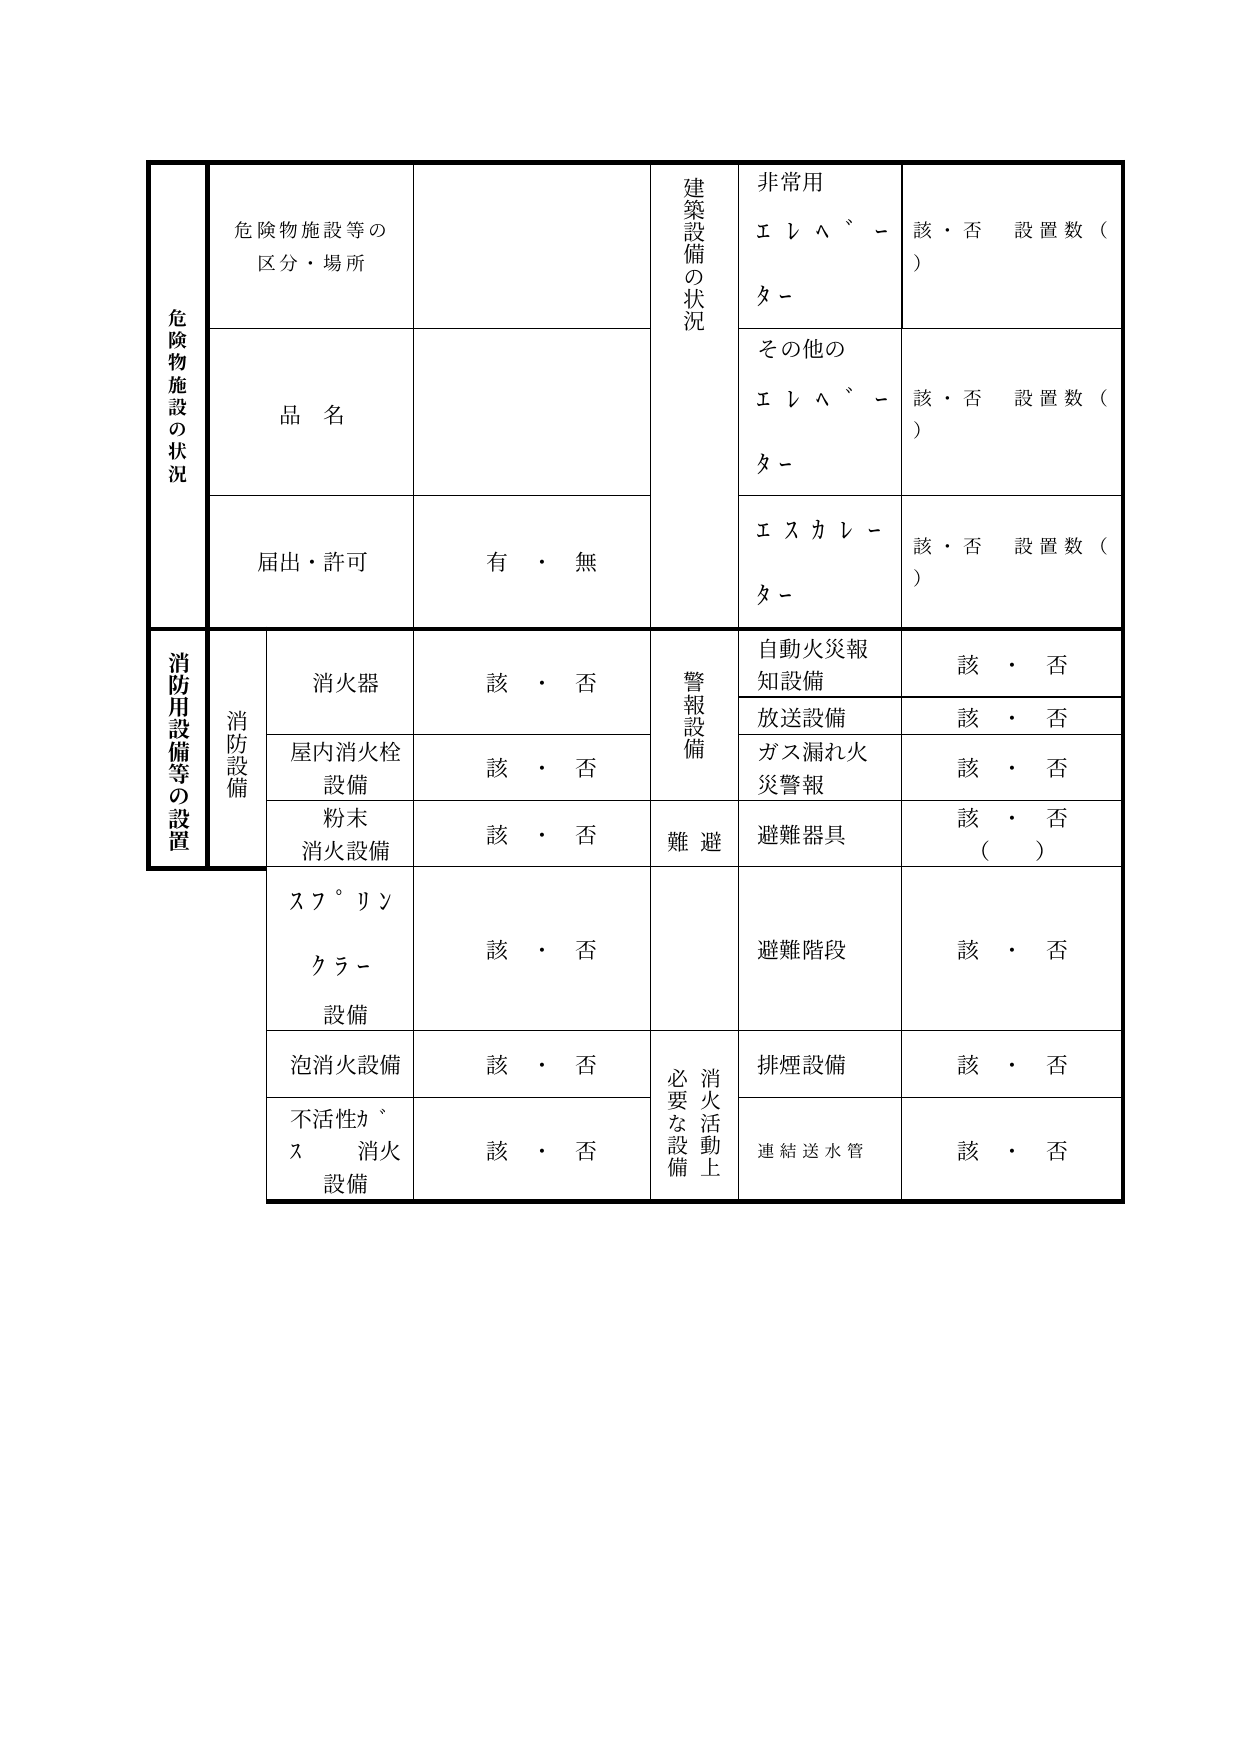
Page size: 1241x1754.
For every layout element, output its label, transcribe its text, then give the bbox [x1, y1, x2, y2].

table_cell 建築設備の状況 [651, 165, 738, 627]
table_cell 危険物施設の状況 [151, 165, 205, 627]
table_cell 該 ・ 否 [902, 631, 1121, 696]
table_cell 不活性ｶﾞｽ 消火設備 [267, 1098, 413, 1199]
table_cell 連結送水管 [739, 1098, 901, 1199]
table_cell 該 ・ 否 [902, 1098, 1121, 1199]
table_cell [414, 329, 650, 495]
table_cell 該 ・ 否 [414, 631, 650, 734]
table_cell 避難器具 [739, 801, 901, 866]
table_cell 危険物施設等の 区分・場所 [210, 165, 413, 327]
table_cell 該・否 設置数（ ） [902, 329, 1121, 495]
table_cell 自動火災報知設備 [739, 631, 901, 696]
table_cell [414, 165, 650, 327]
table_cell 泡消火設備 [267, 1031, 413, 1097]
table_cell 粉末 消火設備 [267, 801, 413, 866]
table_cell ｽﾌﾟﾘﾝｸﾗｰ 設備 [267, 867, 413, 1030]
table_cell 放送設備 [739, 698, 901, 734]
table_cell 該 ・ 否 [414, 1031, 650, 1097]
table_cell 排煙設備 [739, 1031, 901, 1097]
table_cell 該 ・ 否 （ ） [902, 801, 1121, 866]
table_cell ガス漏れ火災警報 [739, 735, 901, 800]
table_cell 消火活動上必要な設備 [651, 1031, 738, 1199]
table_cell 該 ・ 否 [414, 1098, 650, 1199]
table_cell その他の ｴﾚﾍﾞｰﾀｰ [739, 329, 901, 495]
table_cell 有 ・ 無 [414, 496, 650, 627]
table_cell 品 名 [210, 329, 413, 495]
table_cell 非常用 ｴﾚﾍﾞｰﾀｰ [739, 165, 901, 327]
table_cell 届出・許可 [210, 496, 413, 627]
table_cell 避難設備 [651, 801, 738, 866]
table_cell 屋内消火栓設備 [267, 735, 413, 800]
table_cell 消防用設備等の設置状況 [151, 631, 205, 866]
table_cell 避難階段 [739, 867, 901, 1030]
table_cell 該 ・ 否 [902, 698, 1121, 734]
table_cell 該 ・ 否 [414, 867, 650, 1030]
table_cell 該 ・ 否 [902, 1031, 1121, 1097]
table_cell 消防設備 [210, 631, 266, 866]
table_cell ｴｽｶﾚｰﾀｰ [739, 496, 901, 627]
table_cell 警報設備 [651, 631, 738, 800]
table_cell 消火器 [267, 631, 413, 734]
table_cell 該 ・ 否 [902, 735, 1121, 800]
table_cell 該・否 設置数（ ） [902, 496, 1121, 627]
table_cell 該・否 設置数（ ） [903, 165, 1121, 327]
table_cell 該 ・ 否 [414, 735, 650, 800]
table_cell 該 ・ 否 [902, 867, 1121, 1030]
table_cell 該 ・ 否 [414, 801, 650, 866]
